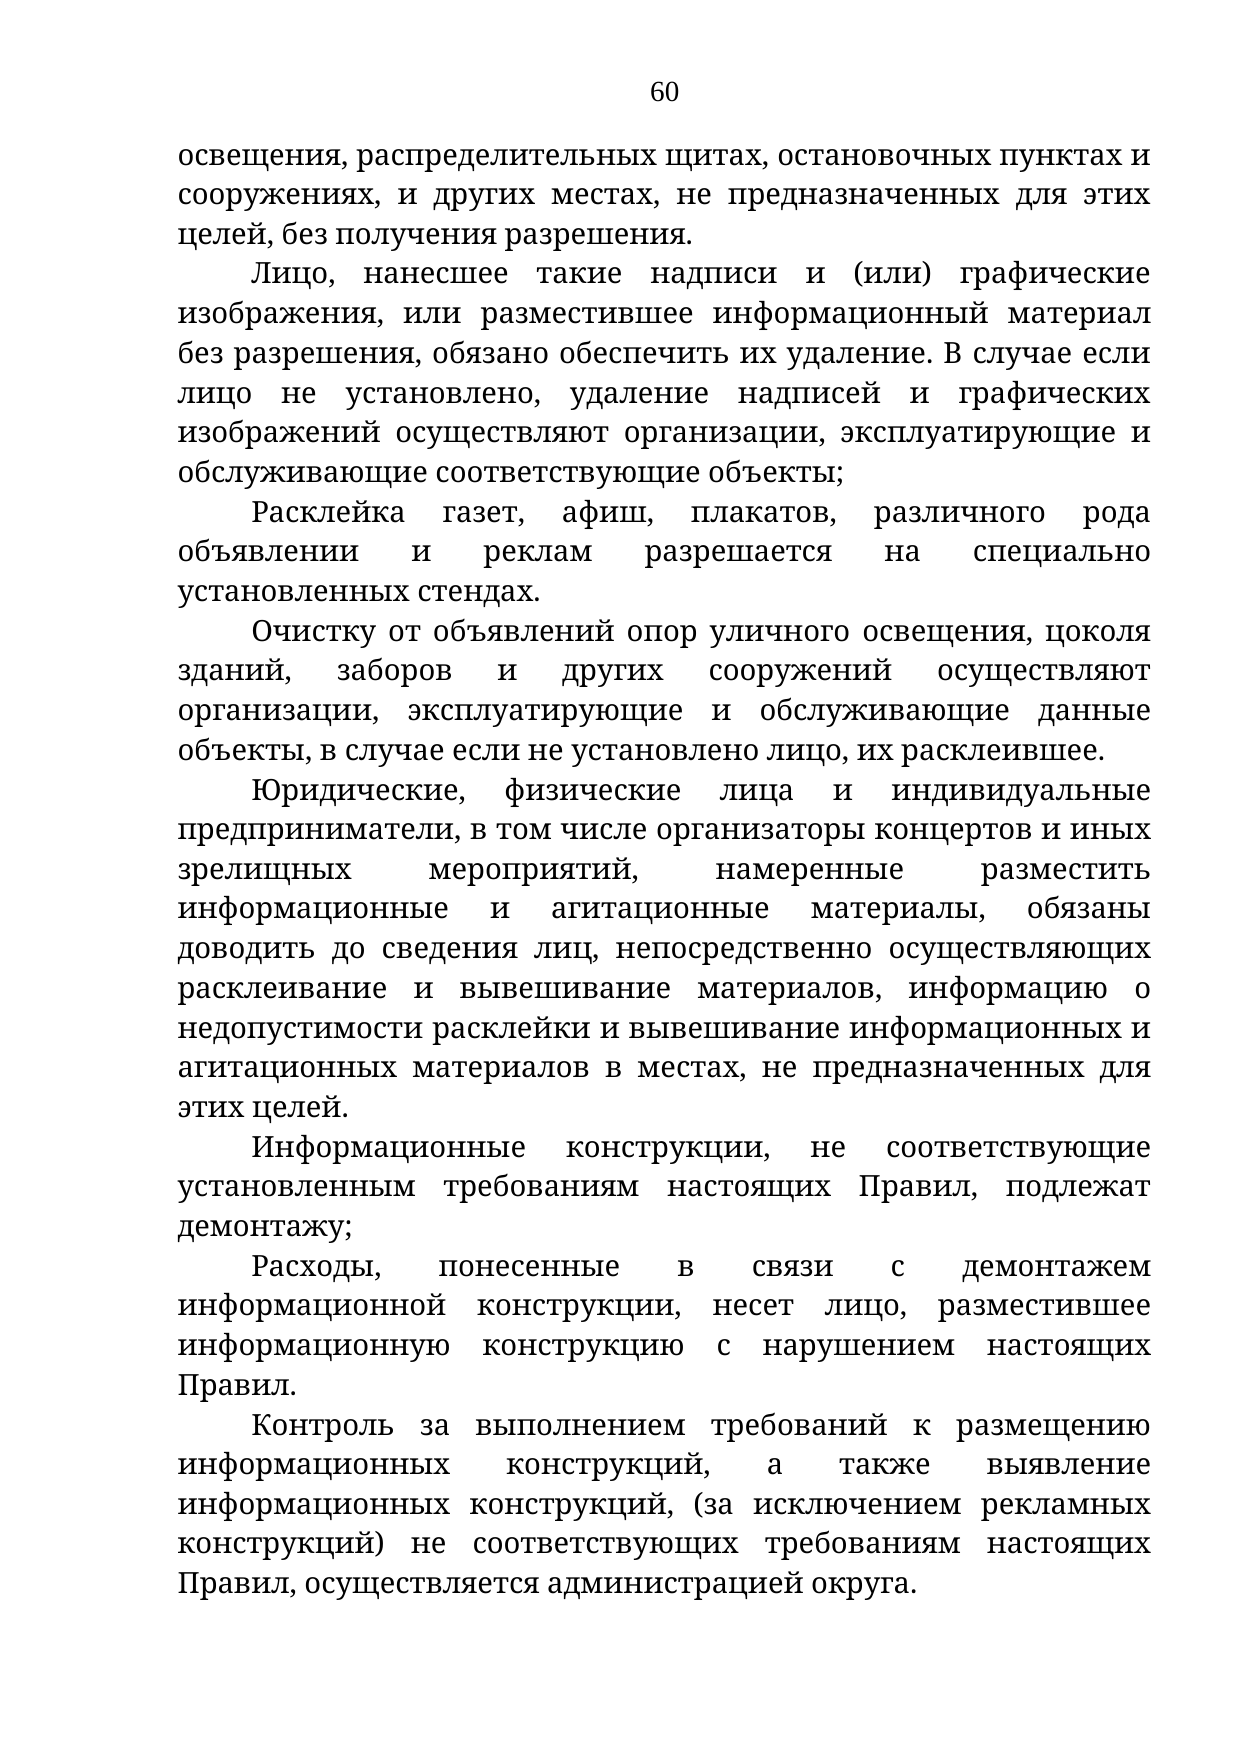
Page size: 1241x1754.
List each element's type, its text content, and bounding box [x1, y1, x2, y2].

text Юридические, физические лица и индивидуальные предприниматели, в том числе организаторы концертов и иных зрелищных мероприятий, намеренные разместить информационные и агитационные материалы, обязаны доводить до сведения лиц, непосредственно осуществляющих расклеивание и вывешивание материалов, информацию о недопустимости расклейки и вывешивание информационных и агитационных материалов в местах, не предназначенных для этих целей. [177, 769, 1152, 1126]
text Информационные конструкции, не соответствующие установленным требованиям настоящих Правил, подлежат демонтажу; [177, 1126, 1152, 1245]
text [177, 134, 1152, 253]
text Расклейка газет, афиш, плакатов, различного рода объявлении и реклам разрешается на специально установленных стендах. [177, 491, 1152, 610]
text Контроль за выполнением требований к размещению информационных конструкций, а также выявление информационных конструкций, (за исключением рекламных конструкций) не соответствующих требованиям настоящих Правил, осуществляется администрацией округа. [177, 1404, 1152, 1602]
text Расходы, понесенные в связи с демонтажем информационной конструкции, несет лицо, разместившее информационную конструкцию с нарушением настоящих Правил. [177, 1245, 1152, 1404]
text Лицо, нанесшее такие надписи и (или) графические изображения, или разместившее информационный материал без разрешения, обязано обеспечить их удаление. В случае если лицо не установлено, удаление надписей и графических изображений осуществляют организации, эксплуатирующие и обслуживающие соответствующие объекты; [177, 253, 1152, 491]
text Очистку от объявлений опор уличного освещения, цоколя зданий, заборов и других сооружений осуществляют организации, эксплуатирующие и обслуживающие данные объекты, в случае если не установлено лицо, их расклеившее. [177, 610, 1152, 769]
